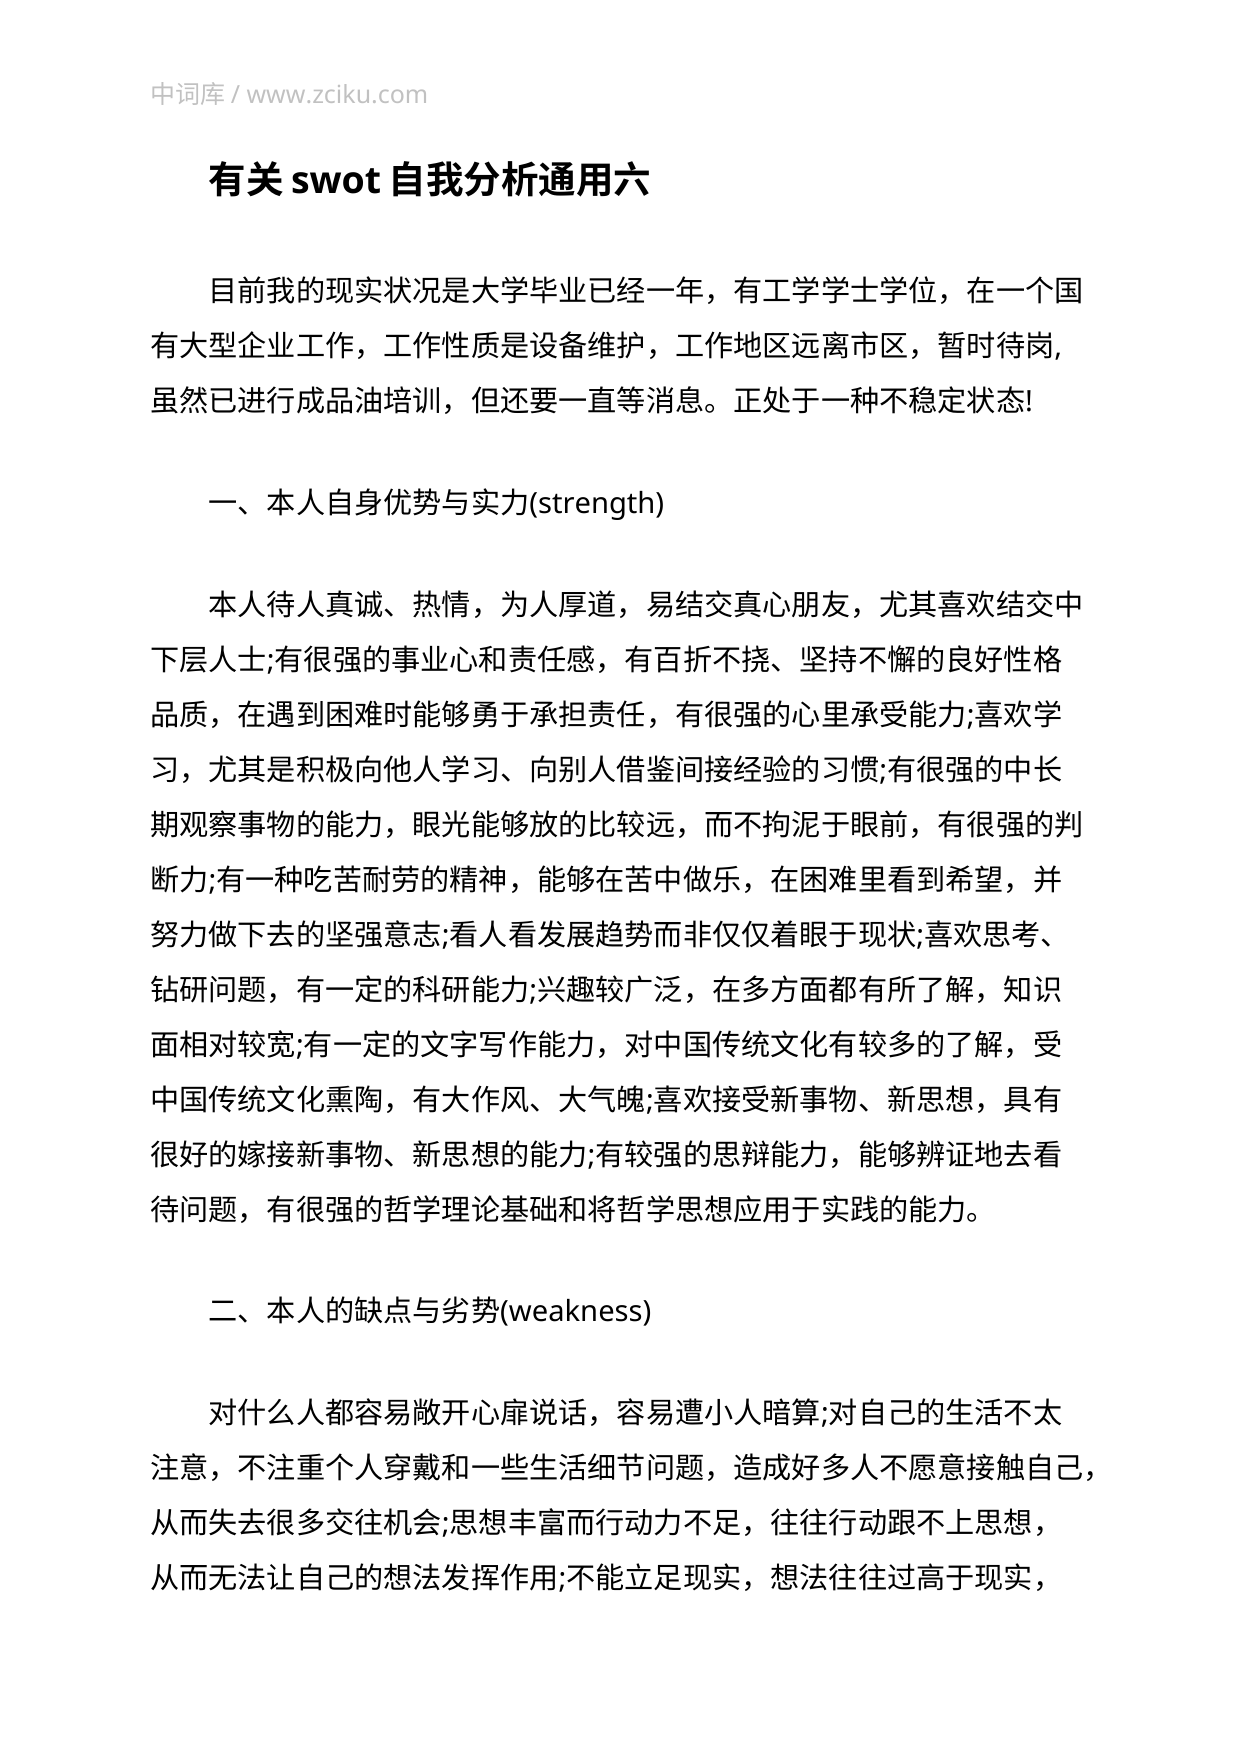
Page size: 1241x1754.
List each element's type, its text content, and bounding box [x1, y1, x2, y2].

text 二、本人的缺点与劣势(weakness) [150, 1288, 1090, 1330]
text 有关swot自我分析通用六 [150, 150, 1090, 204]
text 一、本人自身优势与实力(strength) [150, 479, 1090, 522]
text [150, 1390, 1090, 1597]
text 本人待人真诚、热情，为人厚道，易结交真心朋友，尤其喜欢结交中下层人士;有很强的事业心和责任感，有百折不挠、坚持不懈的良好性格品质，在遇到困难时能够勇于承担责任，有很强的心里承受能力;喜欢学习，尤其是积极向他人学习、向别人借鉴间接经验的习惯;有很强的中长期观察事物的能力，眼光能够放的比较远，而不拘泥于眼前，有很强的判断力;有一种吃苦耐劳的精神，能够在苦中做乐，在困难里看到希望，并努力做下去的坚强意志;看人看发展趋势而非仅仅着眼于现状;喜欢思考、钻研问题，有一定的科研能力;兴趣较广泛，在多方面都有所了解，知识面相对较宽;有一定的文字写作能力，对中国传统文化有较多的了解，受中国传统文化熏陶，有大作风、大气魄;喜欢接受新事物、新思想，具有很好的嫁接新事物、新思想的能力;有较强的思辩能力，能够辨证地去看待问题，有很强的哲学理论基础和将哲学思想应用于实践的能力。 [150, 581, 1090, 1228]
text 目前我的现实状况是大学毕业已经一年，有工学学士学位，在一个国有大型企业工作，工作性质是设备维护，工作地区远离市区，暂时待岗,虽然已进行成品油培训，但还要一直等消息。正处于一种不稳定状态! [150, 268, 1090, 420]
